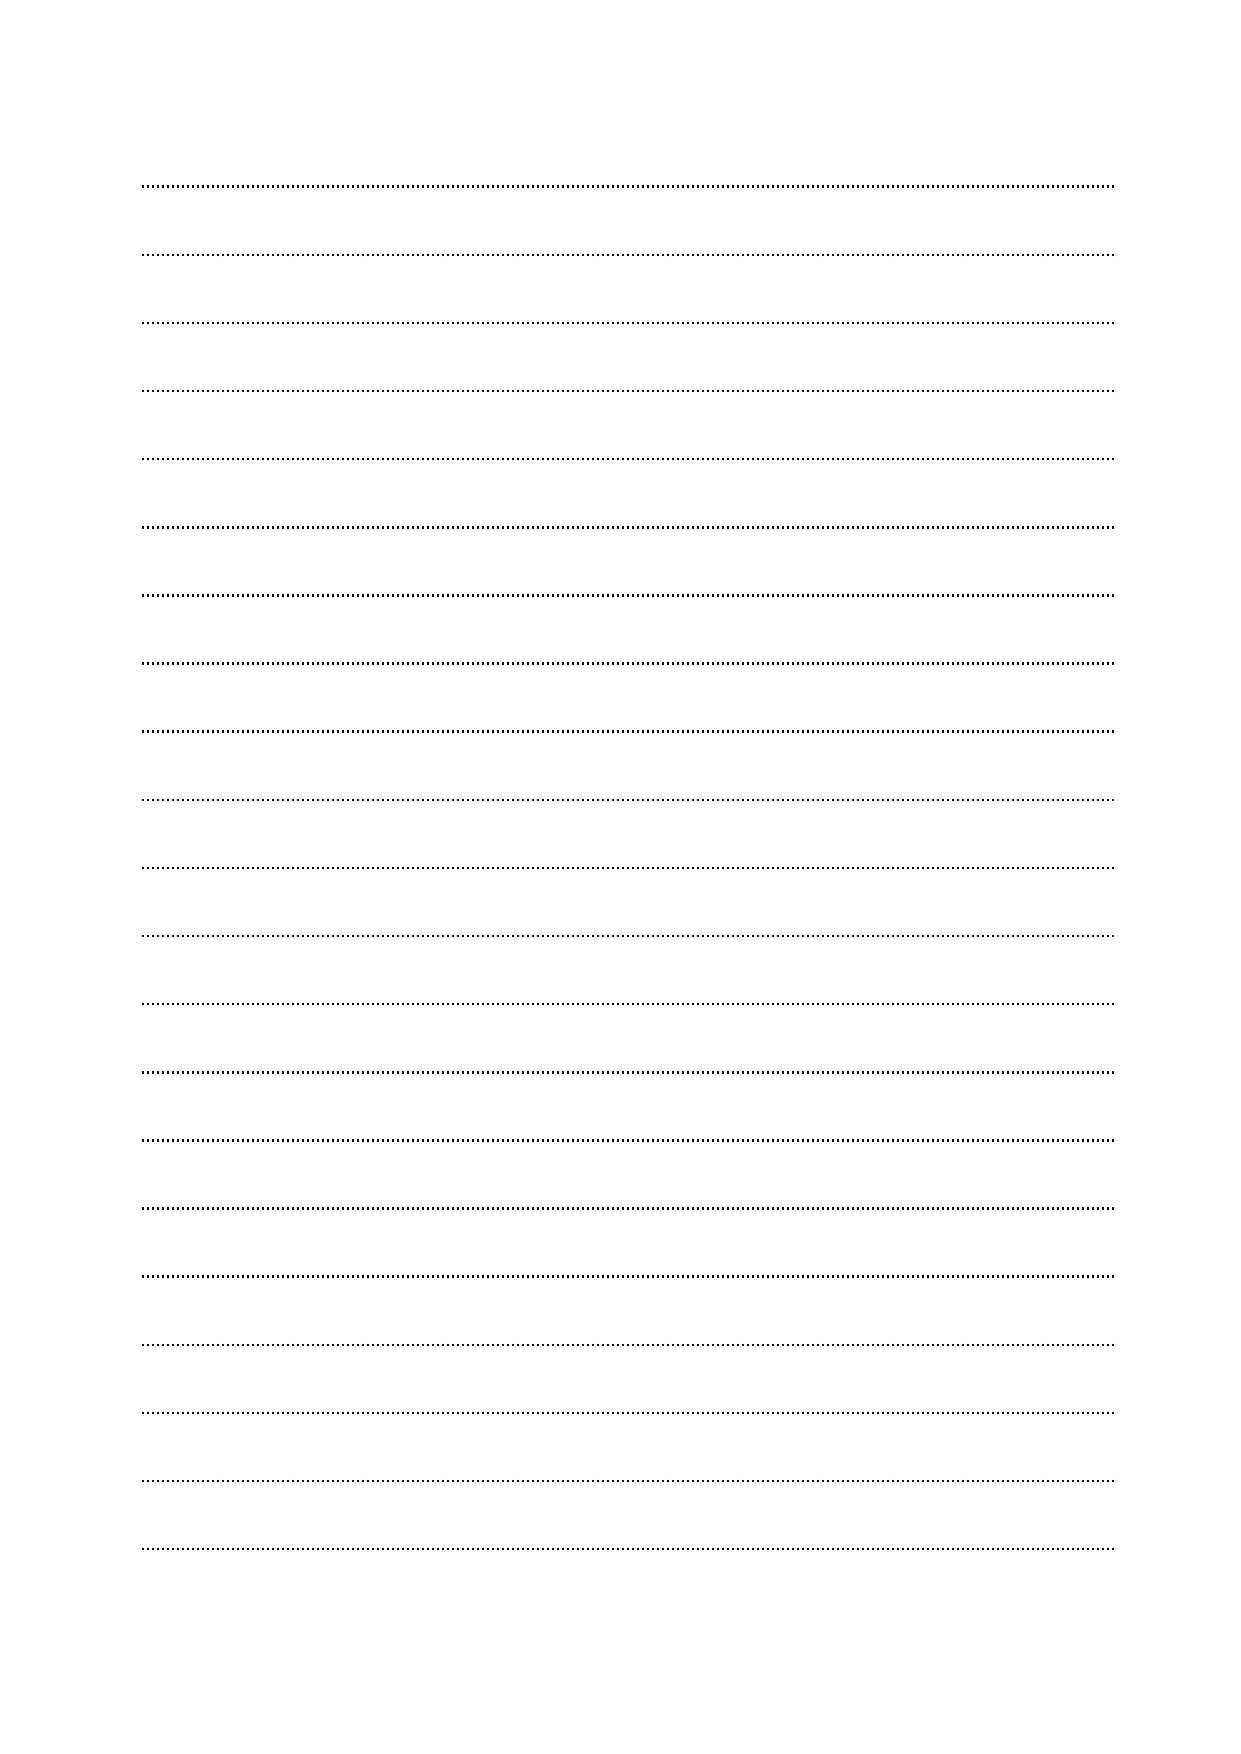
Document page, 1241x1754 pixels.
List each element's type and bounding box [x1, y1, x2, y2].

text [142, 147, 1122, 1623]
